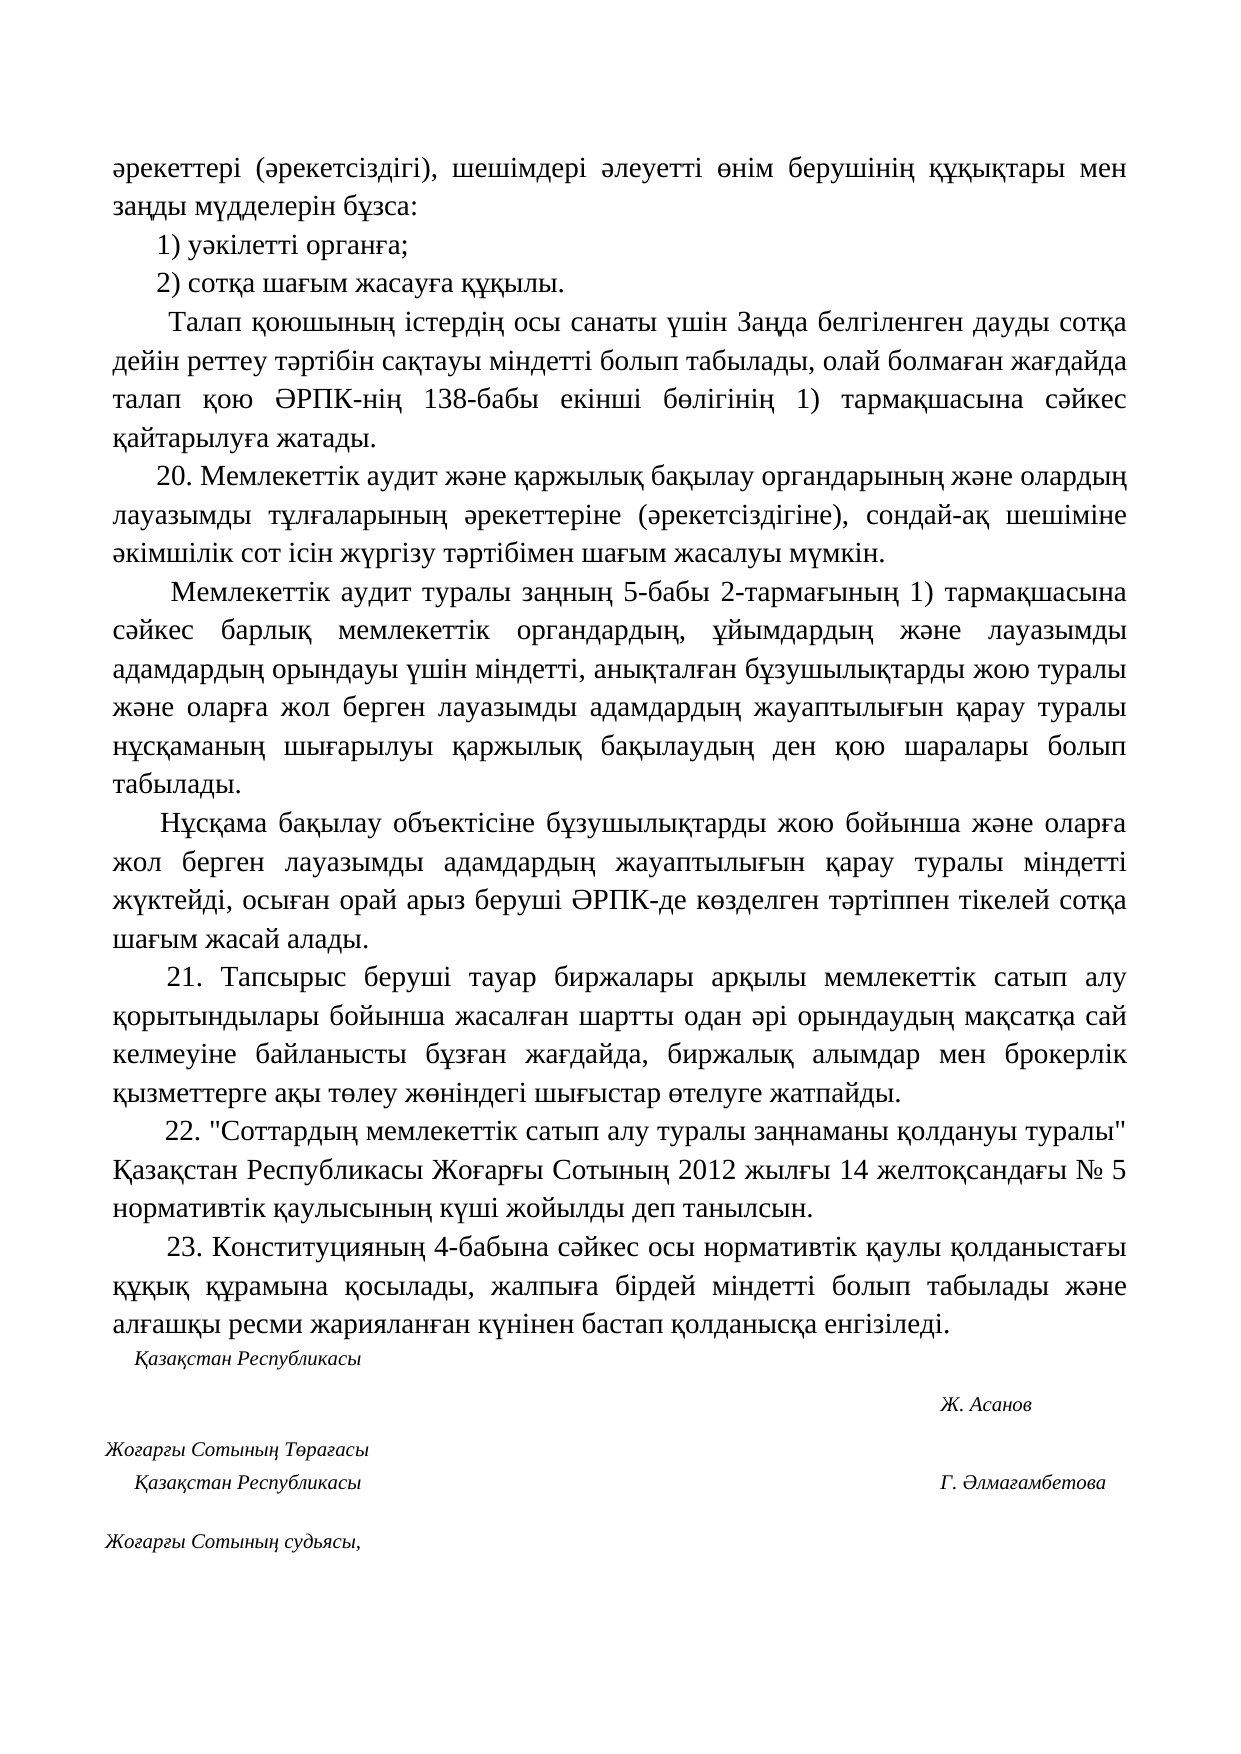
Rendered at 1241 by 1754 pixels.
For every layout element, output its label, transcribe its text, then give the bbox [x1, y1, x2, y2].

text 1) уәкілетті органға; [112, 227, 1128, 261]
table_cell Г. Әлмағамбетова [939, 1468, 1240, 1591]
table_header Қазақстан Республикасы Жоғарғы Сотының Төрағасы [101, 1345, 939, 1468]
text 21. Тапсырыс беруші тауар биржалары арқылы мемлекеттік сатып алу қорытындылары бойынша жасалған шартты одан әрі орындаудың мақсатқа сай келмеуіне байланысты бұзған жағдайда, биржалық алымдар мен брокерлік қызметтерге ақы төлеу жөніндегі шығыстар өтелуге жатпайды. [112, 959, 1128, 1108]
text 20. Мемлекеттік аудит және қаржылық бақылау органдарының және олардың лауазымды тұлғаларының әрекеттеріне (әрекетсіздігіне), сондай-ақ шешіміне әкімшілік сот ісін жүргізу тәртібімен шағым жасалуы мүмкін. [112, 458, 1128, 569]
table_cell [101, 1468, 939, 1591]
table_header Ж. Асанов [939, 1345, 1240, 1468]
text 2) сотқа шағым жасауға құқылы. [112, 266, 1128, 299]
text Мемлекеттік аудит туралы заңның 5-бабы 2-тармағының 1) тармақшасына сәйкес барлық мемлекеттік органдардың, ұйымдардың және лауазымды адамдардың орындауы үшін міндетті, анықталған бұзушылықтарды жою туралы және оларға жол берген лауазымды адамдардың жауаптылығын қарау туралы нұсқаманың шығарылуы қаржылық бақылаудың ден қою шаралары болып табылады. [112, 574, 1128, 800]
text Талап қоюшының істердің осы санаты үшін Заңда белгіленген дауды сотқа дейін реттеу тәртібін сақтауы міндетті болып табылады, олай болмаған жағдайда талап қою ӘРПК-нің 138-бабы екінші бөлігінің 1) тармақшасына сәйкес қайтарылуға жатады. [112, 304, 1128, 453]
text 23. Конституцияның 4-бабына сәйкес осы нормативтік қаулы қолданыстағы құқық құрамына қосылады, жалпыға бірдей міндетті болып табылады және алғашқы ресми жарияланған күнінен бастап қолданысқа енгізіледі. [112, 1229, 1128, 1340]
text 22. "Соттардың мемлекеттік сатып алу туралы заңнаманы қолдануы туралы" Қазақстан Республикасы Жоғарғы Сотының 2012 жылғы 14 желтоқсандағы № 5 нормативтік қаулысының күші жойылды деп танылсын. [112, 1113, 1128, 1224]
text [112, 150, 1128, 222]
text Нұсқама бақылау объектісіне бұзушылықтарды жою бойынша және оларға жол берген лауазымды адамдардың жауаптылығын қарау туралы міндетті жүктейді, осыған орай арыз беруші ӘРПК-де көзделген тәртіппен тікелей сотқа шағым жасай алады. [112, 805, 1128, 954]
